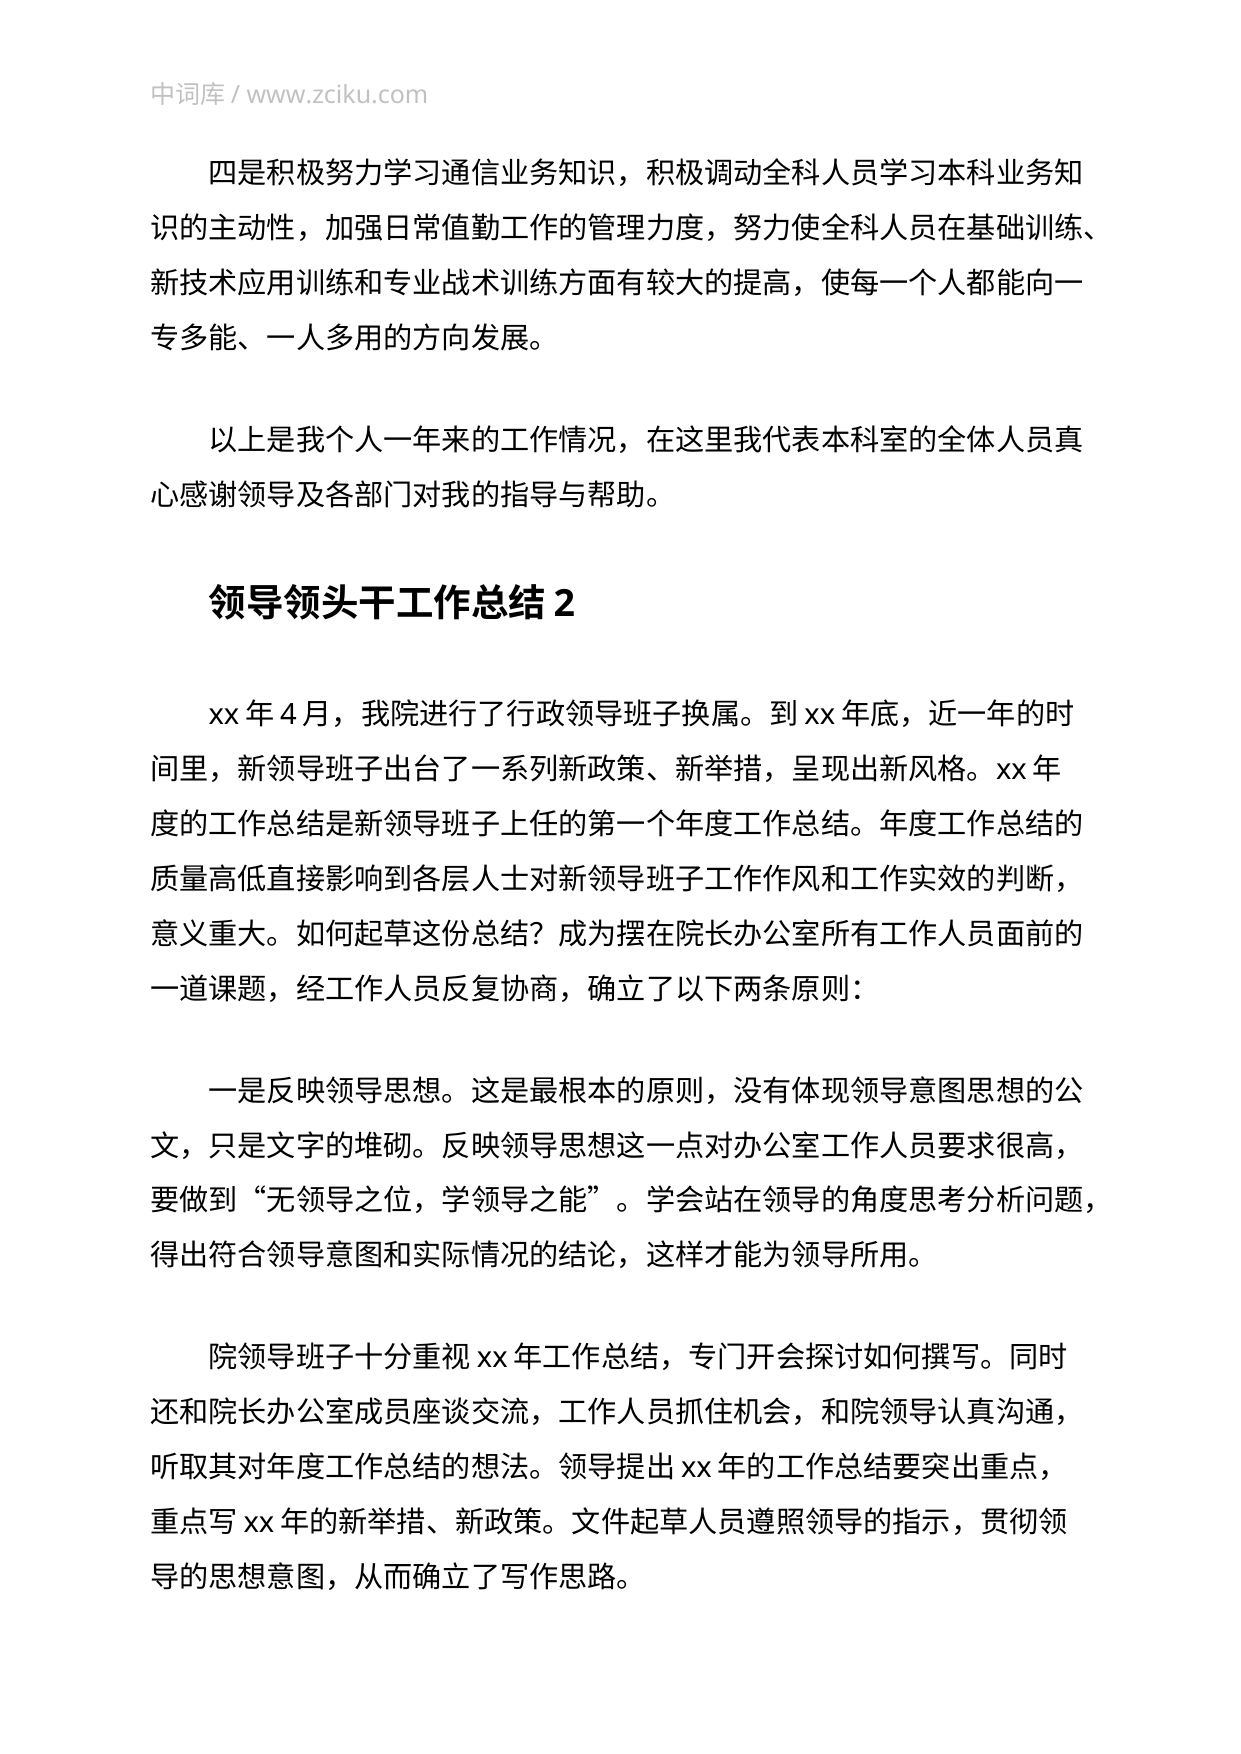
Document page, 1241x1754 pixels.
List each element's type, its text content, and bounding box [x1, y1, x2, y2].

text 院领导班子十分重视xx年工作总结，专门开会探讨如何撰写。同时还和院长办公室成员座谈交流，工作人员抓住机会，和院领导认真沟通，听取其对年度工作总结的想法。领导提出xx年的工作总结要突出重点，重点写xx年的新举措、新政策。文件起草人员遵照领导的指示，贯彻领导的思想意图，从而确立了写作思路。 [150, 1334, 1090, 1596]
text 四是积极努力学习通信业务知识，积极调动全科人员学习本科业务知识的主动性，加强日常值勤工作的管理力度，努力使全科人员在基础训练、新技术应用训练和专业战术训练方面有较大的提高，使每一个人都能向一专多能、一人多用的方向发展。 [150, 150, 1090, 357]
text xx年4月，我院进行了行政领导班子换属。到xx年底，近一年的时间里，新领导班子出台了一系列新政策、新举措，呈现出新风格。xx年度的工作总结是新领导班子上任的第一个年度工作总结。年度工作总结的质量高低直接影响到各层人士对新领导班子工作作风和工作实效的判断，意义重大。如何起草这份总结？成为摆在院长办公室所有工作人员面前的一道课题，经工作人员反复协商，确立了以下两条原则： [150, 691, 1090, 1008]
text 领导领头干工作总结2 [150, 573, 1090, 628]
text 一是反映领导思想。这是最根本的原则，没有体现领导意图思想的公文，只是文字的堆砌。反映领导思想这一点对办公室工作人员要求很高，要做到“无领导之位，学领导之能”。学会站在领导的角度思考分析问题，得出符合领导意图和实际情况的结论，这样才能为领导所用。 [150, 1067, 1090, 1274]
text 以上是我个人一年来的工作情况，在这里我代表本科室的全体人员真心感谢领导及各部门对我的指导与帮助。 [150, 416, 1090, 514]
